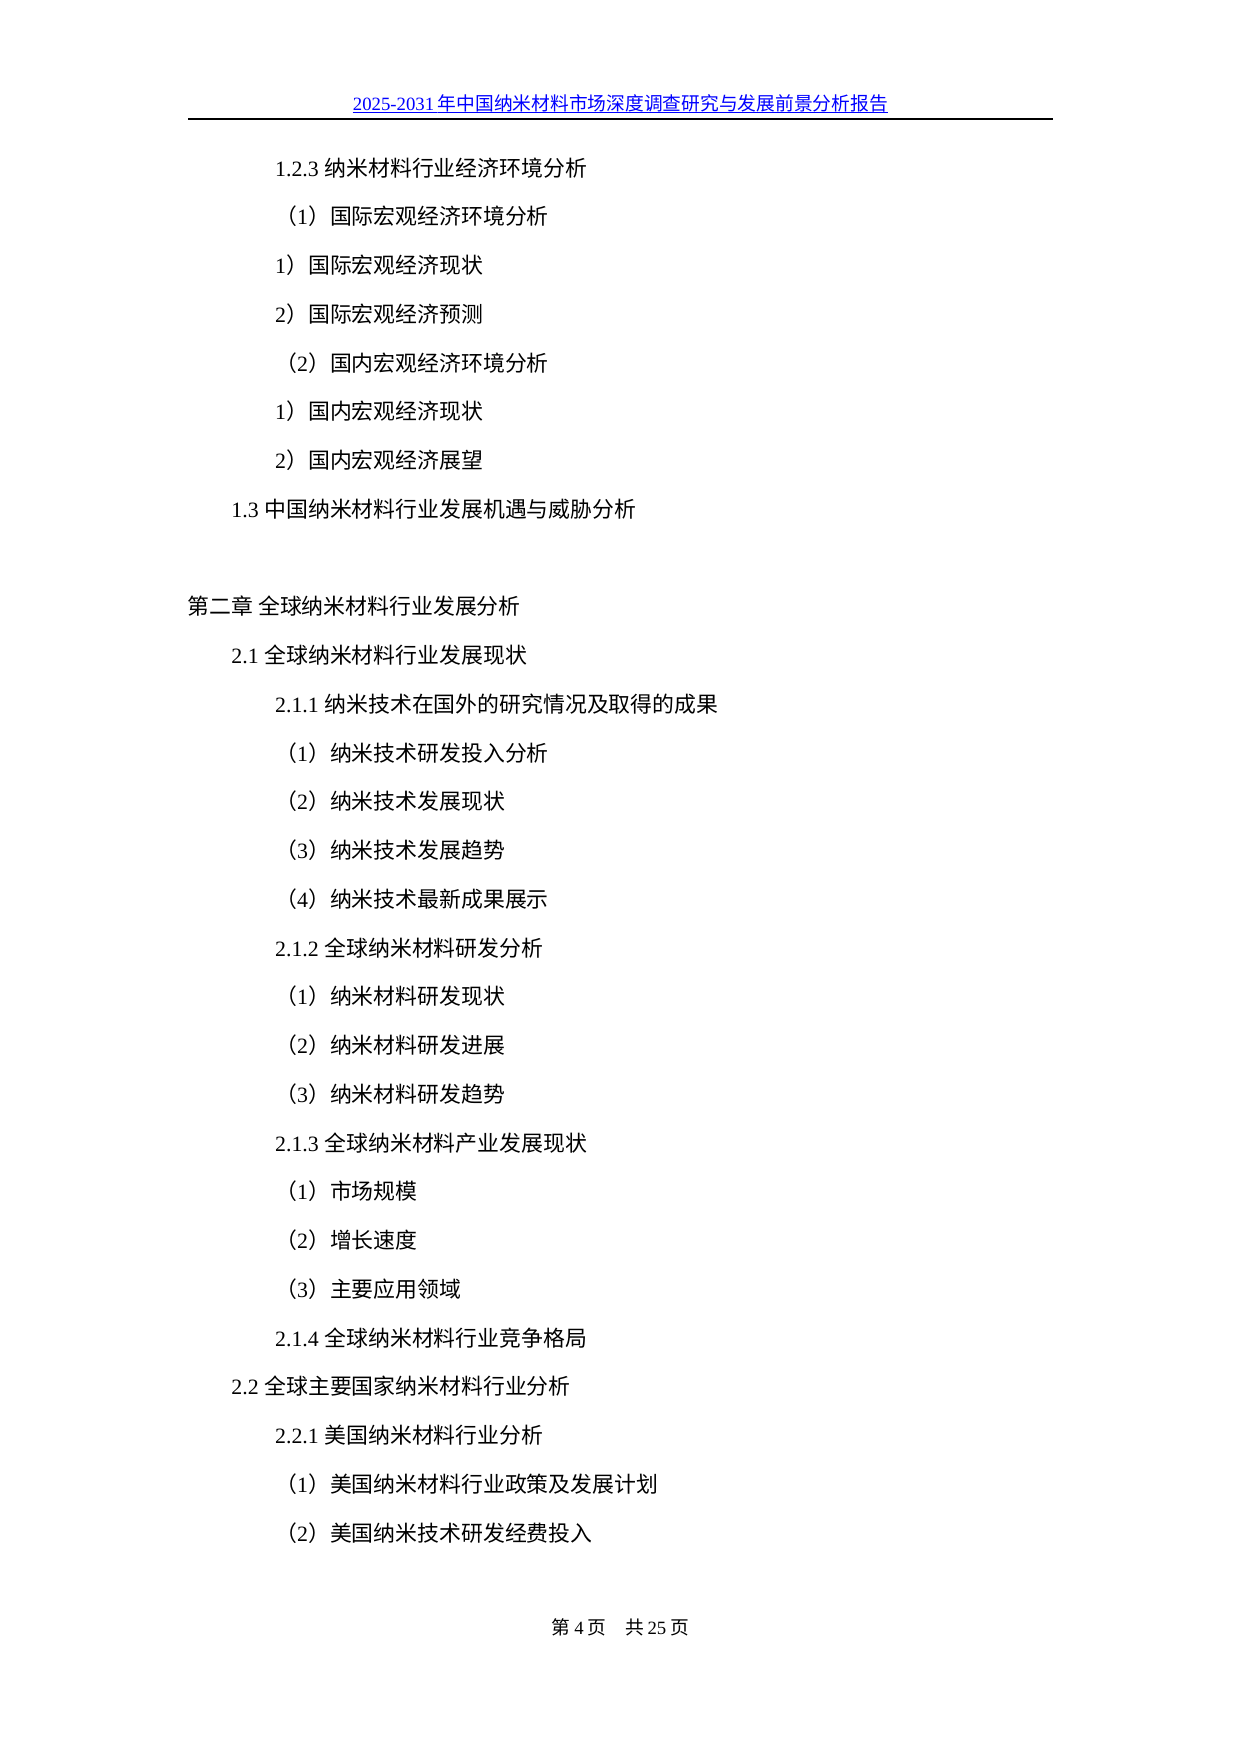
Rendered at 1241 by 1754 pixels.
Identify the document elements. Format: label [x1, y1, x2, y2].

text [187, 150, 1053, 1548]
